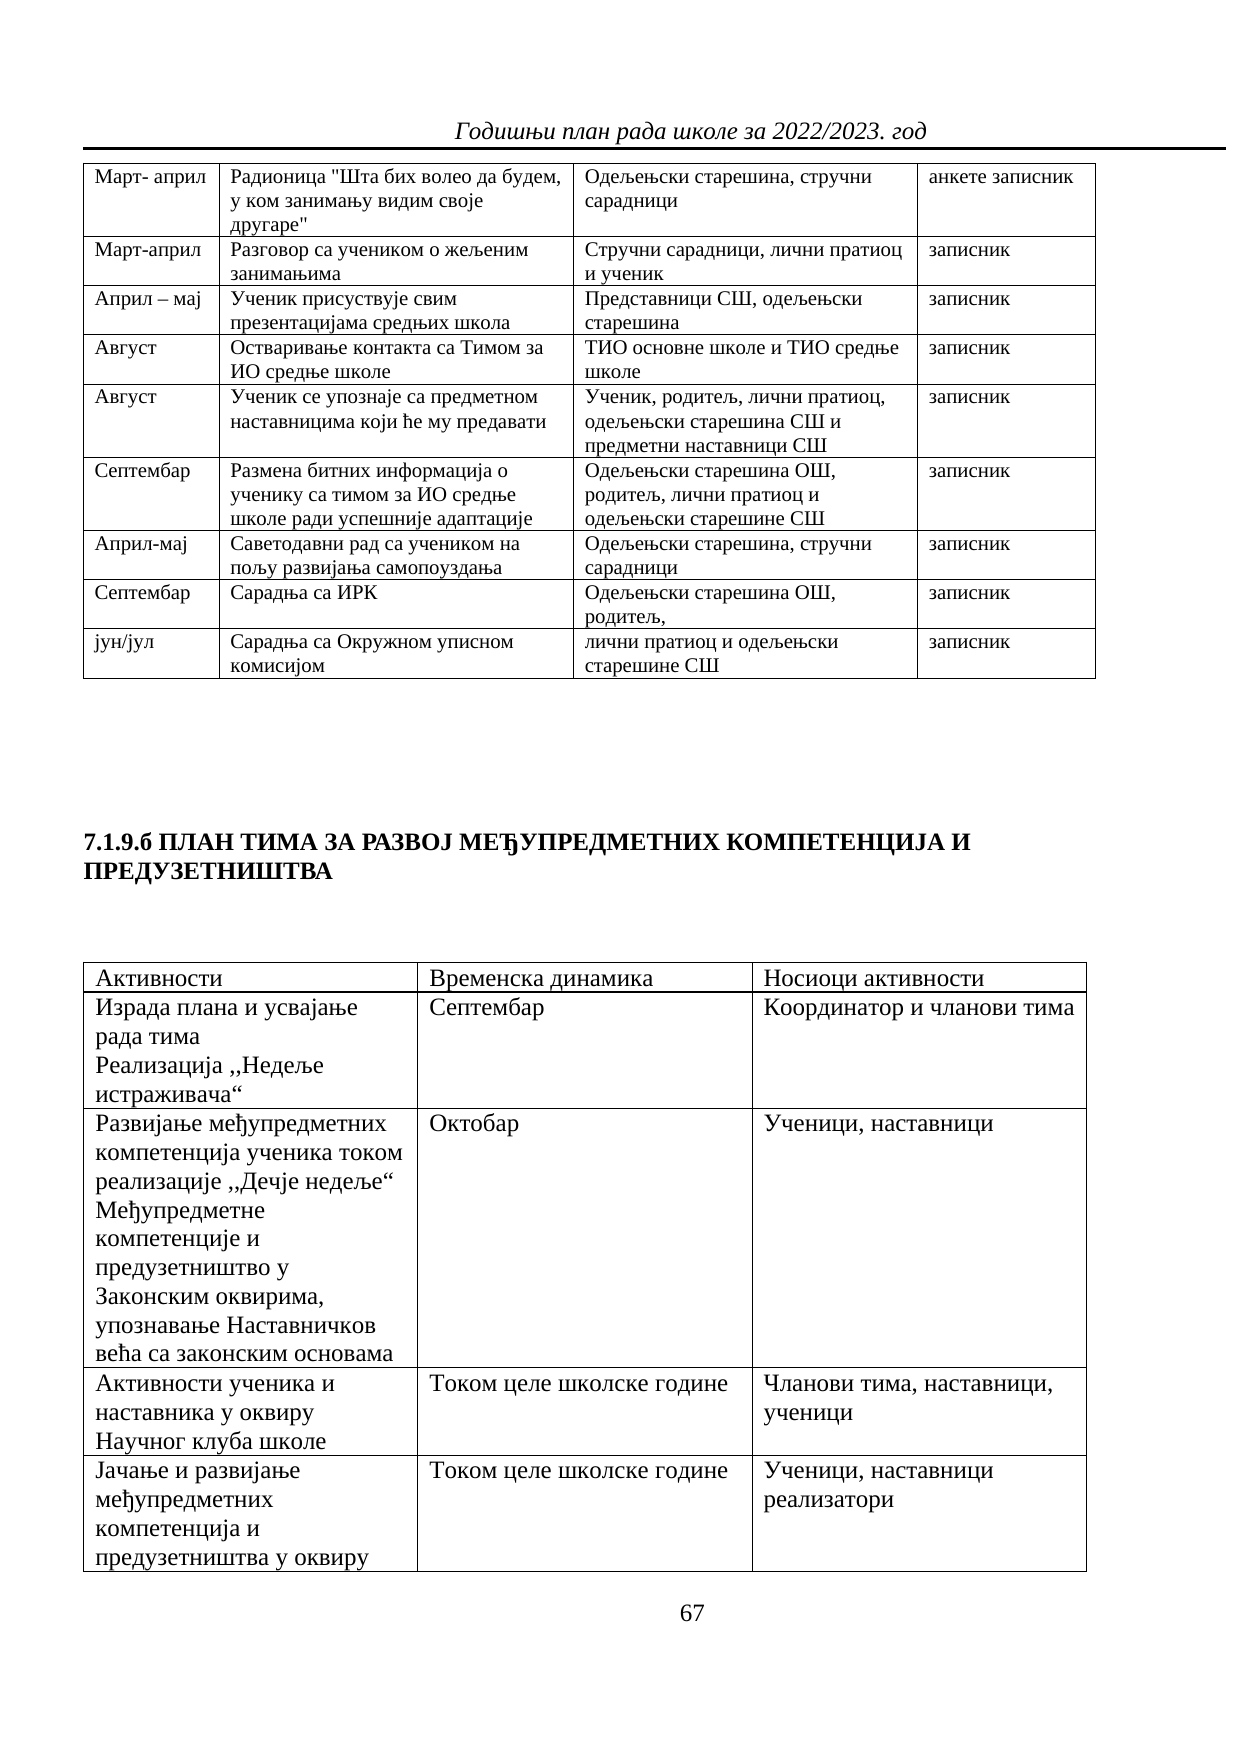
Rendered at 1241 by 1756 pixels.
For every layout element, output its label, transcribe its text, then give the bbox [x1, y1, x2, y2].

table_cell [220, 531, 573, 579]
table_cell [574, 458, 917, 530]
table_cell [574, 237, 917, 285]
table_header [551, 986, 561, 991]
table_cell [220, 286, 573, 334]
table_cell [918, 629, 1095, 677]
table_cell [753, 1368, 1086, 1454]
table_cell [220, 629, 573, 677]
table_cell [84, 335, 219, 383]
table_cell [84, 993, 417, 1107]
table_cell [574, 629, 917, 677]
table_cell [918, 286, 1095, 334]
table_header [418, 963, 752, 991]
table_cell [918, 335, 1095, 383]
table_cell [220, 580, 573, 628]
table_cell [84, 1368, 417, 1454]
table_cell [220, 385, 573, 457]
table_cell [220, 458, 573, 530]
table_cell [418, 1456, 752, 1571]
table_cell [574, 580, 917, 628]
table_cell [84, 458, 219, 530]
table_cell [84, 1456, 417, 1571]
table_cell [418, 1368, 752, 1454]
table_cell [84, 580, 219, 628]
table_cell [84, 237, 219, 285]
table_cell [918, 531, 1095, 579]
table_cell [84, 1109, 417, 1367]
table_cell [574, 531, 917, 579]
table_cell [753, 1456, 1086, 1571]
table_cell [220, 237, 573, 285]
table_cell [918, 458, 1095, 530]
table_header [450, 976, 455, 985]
subtitle 7.1.9.б ПЛАН ТИМА ЗА РАЗВОЈ МЕЂУПРЕДМЕТНИХ КОМПЕТЕНЦИЈА И ПРЕДУЗЕТНИШТВА [83, 827, 1147, 885]
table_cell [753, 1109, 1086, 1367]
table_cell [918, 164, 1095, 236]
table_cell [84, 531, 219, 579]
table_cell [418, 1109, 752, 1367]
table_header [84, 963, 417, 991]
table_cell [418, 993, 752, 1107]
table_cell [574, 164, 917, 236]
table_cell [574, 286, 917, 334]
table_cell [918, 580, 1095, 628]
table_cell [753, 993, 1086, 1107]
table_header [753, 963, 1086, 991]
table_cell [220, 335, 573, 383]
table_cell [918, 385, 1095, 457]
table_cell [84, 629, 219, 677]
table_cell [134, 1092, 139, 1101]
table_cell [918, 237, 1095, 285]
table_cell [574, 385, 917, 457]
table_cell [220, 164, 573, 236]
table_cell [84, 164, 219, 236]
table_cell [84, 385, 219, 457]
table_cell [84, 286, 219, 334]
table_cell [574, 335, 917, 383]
